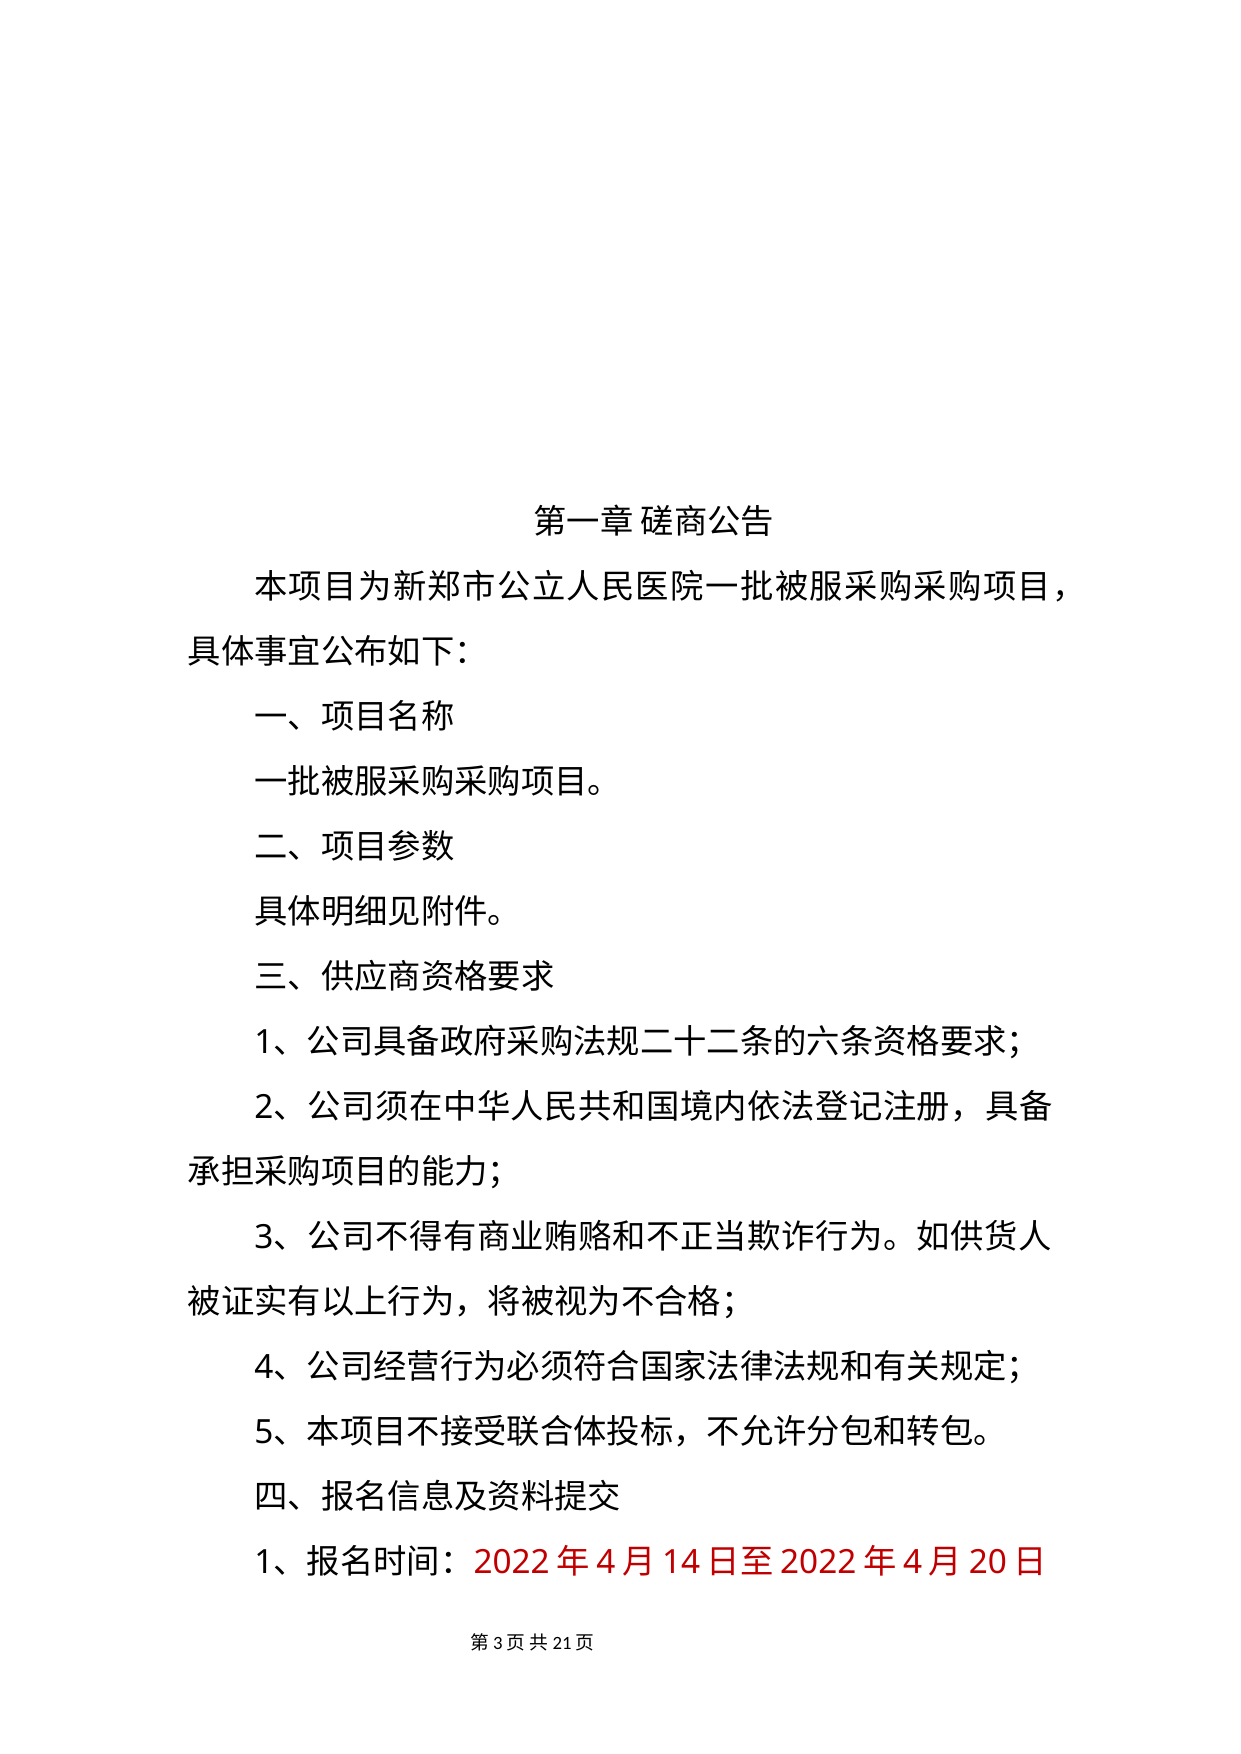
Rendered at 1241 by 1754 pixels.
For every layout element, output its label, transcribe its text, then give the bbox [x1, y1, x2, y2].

text 2、公司须在中华人民共和国境内依法登记注册，具备承担采购项目的能力； [187, 1072, 1053, 1202]
text 5、本项目不接受联合体投标，不允许分包和转包。 [187, 1397, 1053, 1462]
text 1、报名时间：2022年4月14日至2022年4月20日 [187, 1527, 1053, 1592]
text 一、项目名称 [187, 682, 1053, 747]
list 三、供应商资格要求 [187, 942, 1053, 1007]
text 一批被服采购采购项目。 [187, 747, 1053, 812]
text 本项目为新郑市公立人民医院一批被服采购采购项目，具体事宜公布如下： [187, 552, 1053, 682]
text 4、公司经营行为必须符合国家法律法规和有关规定； [187, 1332, 1053, 1397]
text 具体明细见附件。 [187, 877, 1053, 942]
text 1、公司具备政府采购法规二十二条的六条资格要求； [187, 1007, 1053, 1072]
text 二、项目参数 [187, 812, 1053, 877]
text 四、报名信息及资料提交 [187, 1462, 1053, 1527]
text 第一章 磋商公告 [187, 487, 1053, 552]
text 3、公司不得有商业贿赂和不正当欺诈行为。如供货人被证实有以上行为，将被视为不合格； [187, 1202, 1053, 1332]
